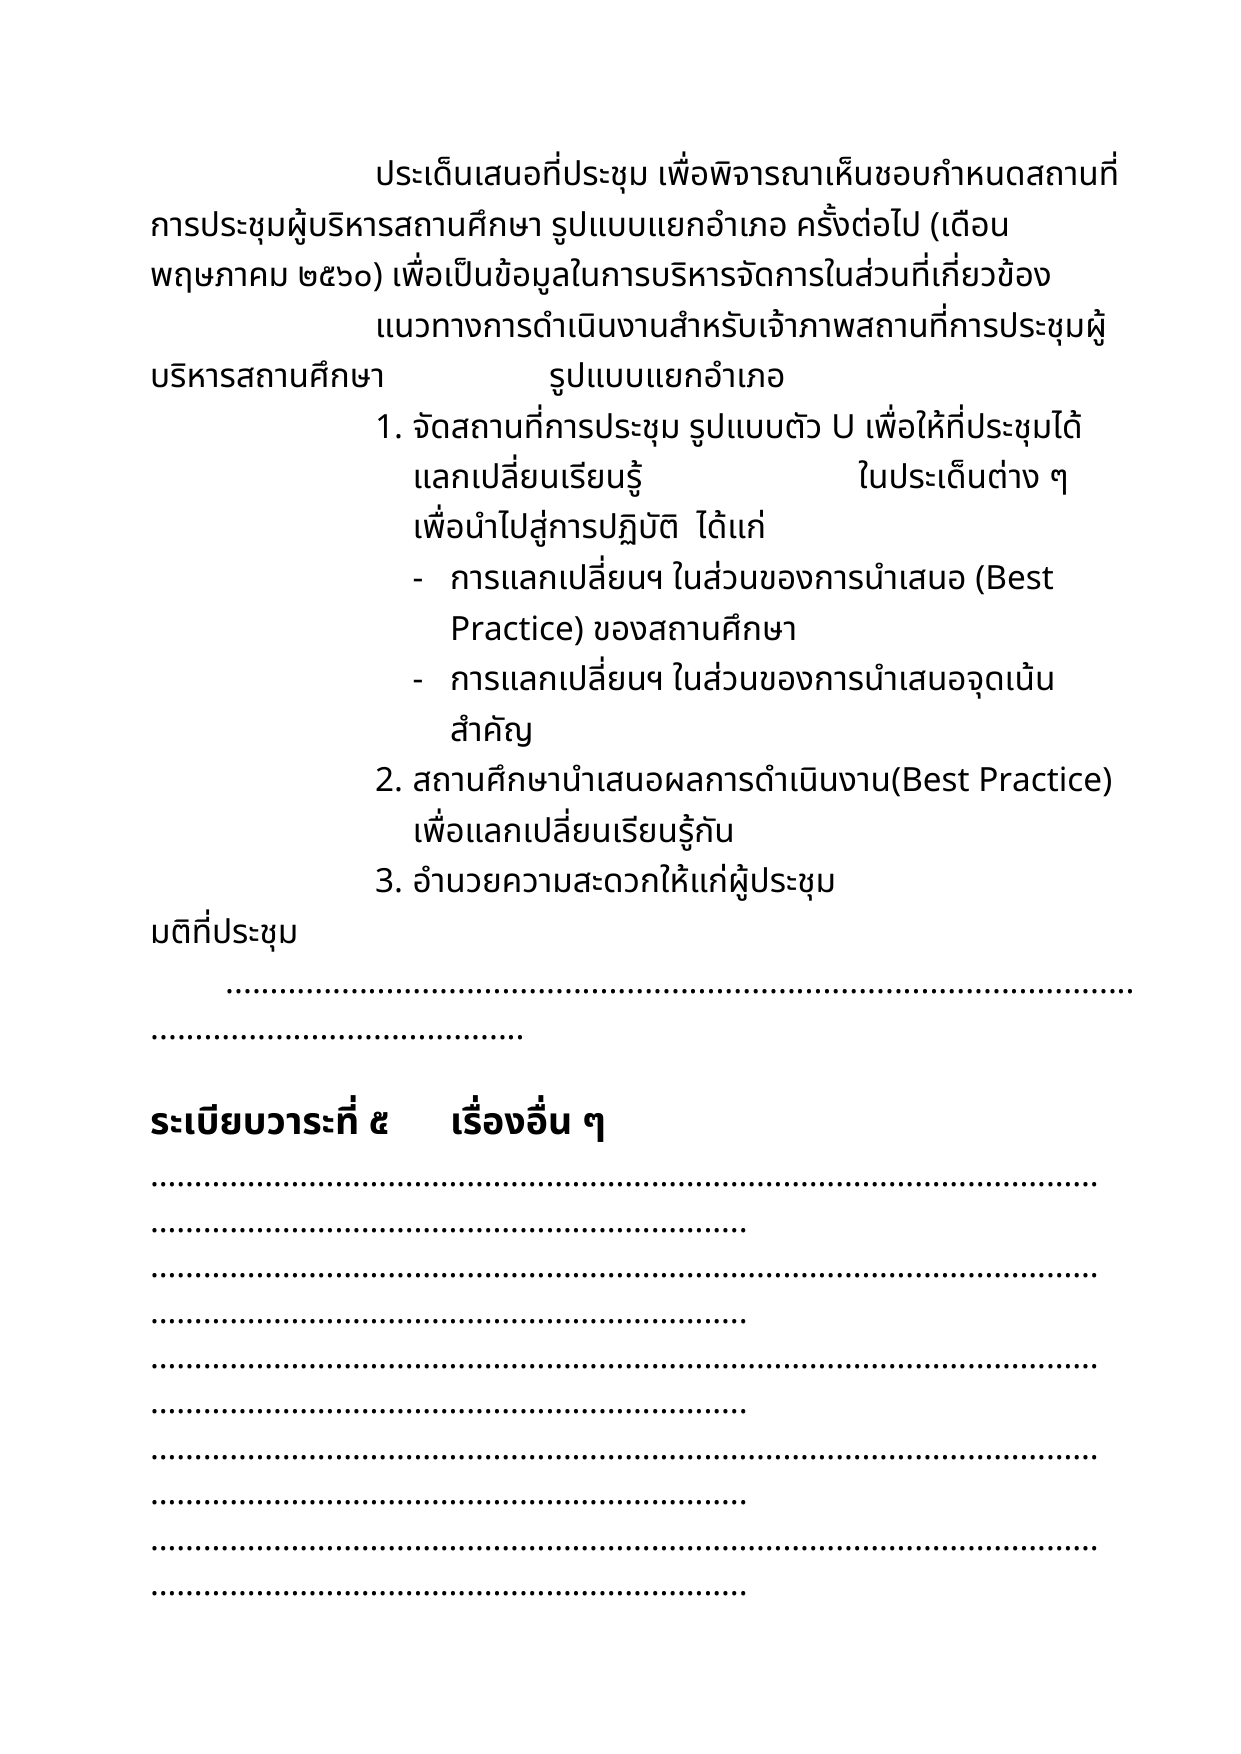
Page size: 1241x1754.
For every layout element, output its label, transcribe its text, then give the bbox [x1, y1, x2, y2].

text ระเบียบวาระที่ ๕ เรื่องอื่น ๆ [150, 1094, 1122, 1151]
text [150, 1424, 1122, 1514]
list การแลกเปลี่ยนฯ ในส่วนของการนำเสนอจุดเน้นสำคัญ [412, 655, 1122, 756]
text แนวทางการดำเนินงานสำหรับเจ้าภาพสถานที่การประชุมผู้บริหารสถานศึกษา รูปแบบแยกอำเภอ [150, 302, 1122, 402]
list สถานศึกษานำเสนอผลการดำเนินงาน(Best Practice) เพื่อแลกเปลี่ยนเรียนรู้กัน [375, 756, 1122, 857]
list จัดสถานที่การประชุม รูปแบบตัว U เพื่อให้ที่ประชุมได้แลกเปลี่ยนเรียนรู้ ในประเด็นต่าง ๆ เพื่อนำไปสู่การปฏิบัติ ได้แก่ [375, 402, 1122, 554]
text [150, 1514, 1122, 1605]
text ………………………………………………………………………………………………………………………………………………………….. [150, 1151, 1122, 1242]
list อำนวยความสะดวกให้แก่ผู้ประชุม [375, 857, 1122, 908]
text มติที่ประชุม ................................................................................................................................................ [150, 908, 1141, 1049]
list การแลกเปลี่ยนฯ ในส่วนของการนำเสนอ (Best Practice) ของสถานศึกษา [412, 554, 1122, 655]
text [150, 1333, 1122, 1424]
text ………………………………………………………………………………………………………………………………………………………….. [150, 1242, 1122, 1333]
text ประเด็นเสนอที่ประชุม เพื่อพิจารณาเห็นชอบกำหนดสถานที่การประชุมผู้บริหารสถานศึกษา รูปแบบแยกอำเภอ ครั้งต่อไป (เดือนพฤษภาคม ๒๕๖๐) เพื่อเป็นข้อมูลในการบริหารจัดการในส่วนที่เกี่ยวข้อง [150, 150, 1122, 302]
